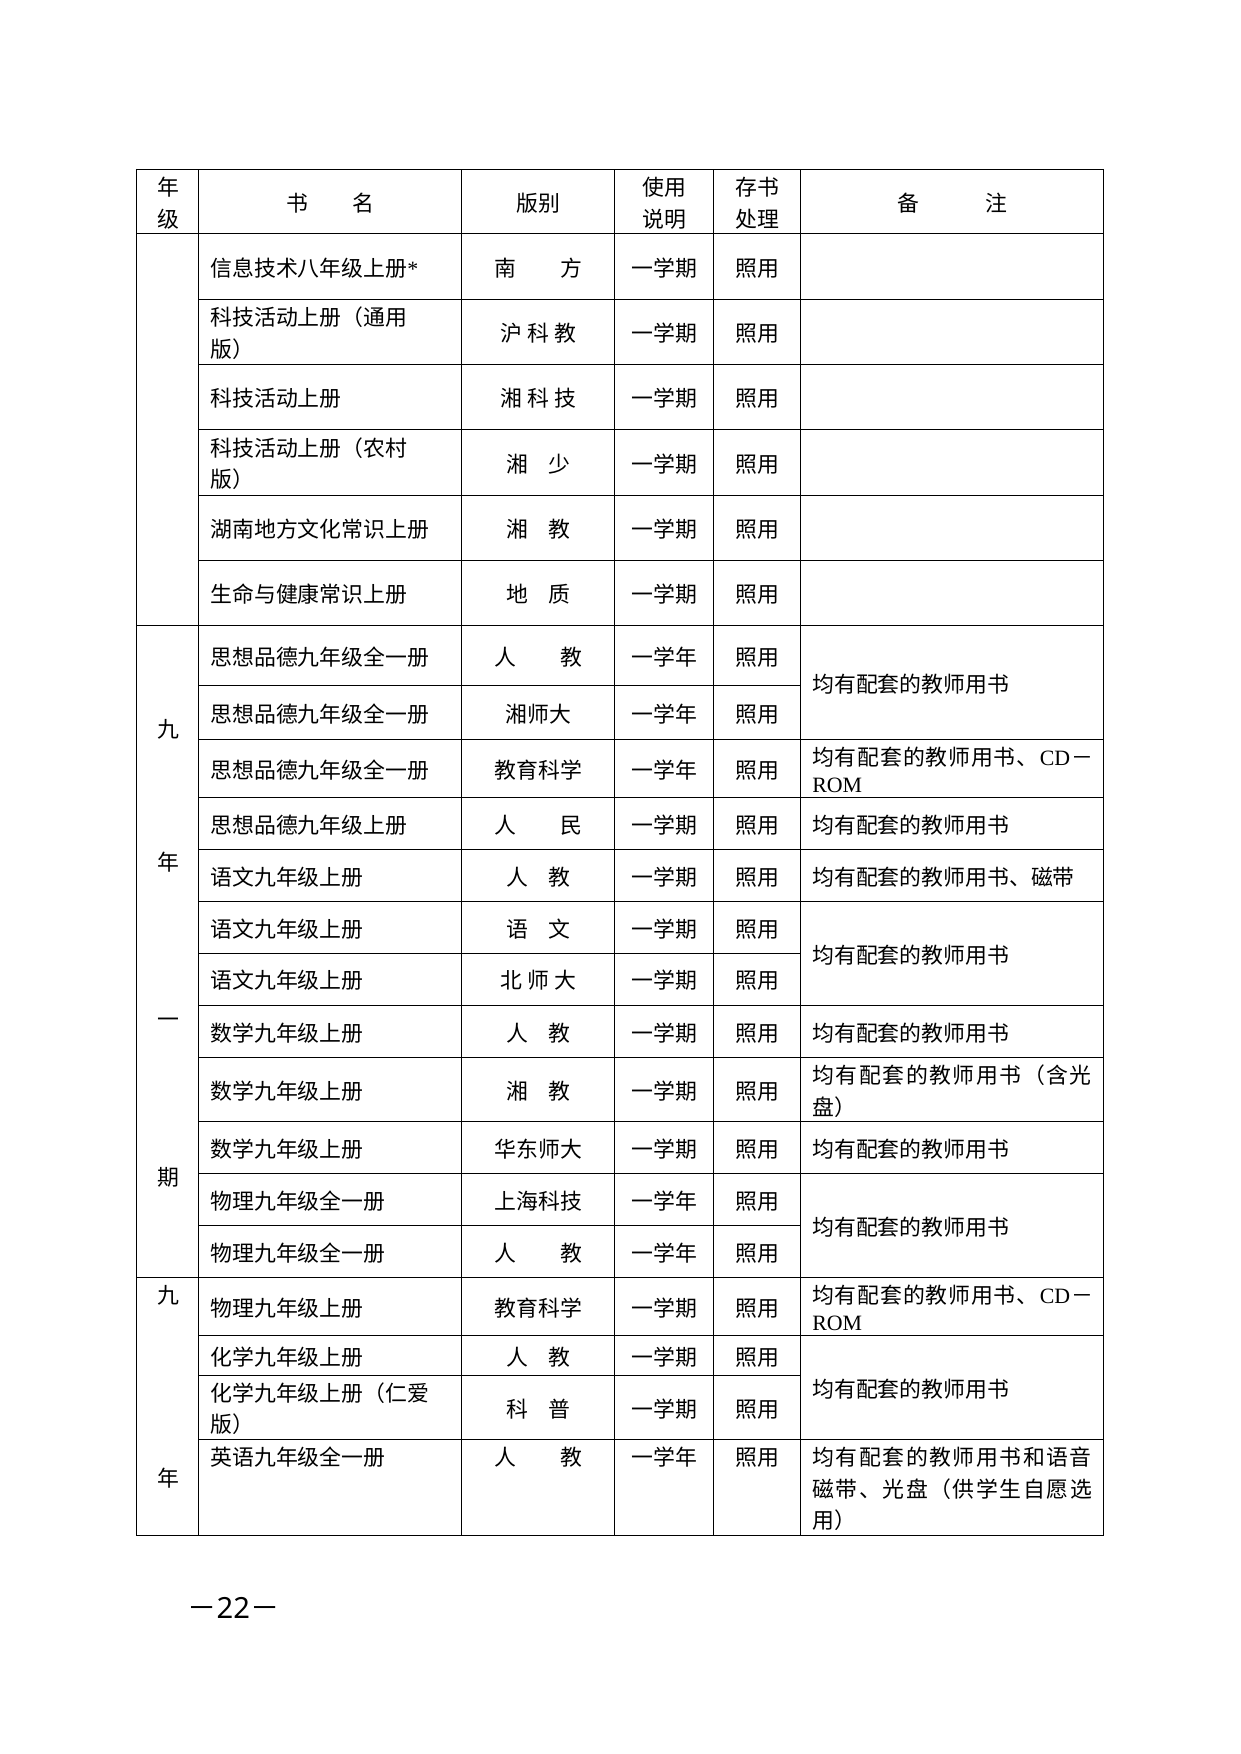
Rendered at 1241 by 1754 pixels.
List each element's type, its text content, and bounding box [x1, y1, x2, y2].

table_cell 照用 [714, 686, 800, 739]
table_cell 一学期 [615, 234, 713, 299]
table_cell 照用 [714, 1006, 800, 1057]
table_cell 科技活动上册（通用版） [199, 300, 461, 364]
table_cell 人 教 [462, 1336, 614, 1375]
table_cell 一学期 [615, 1278, 713, 1335]
table_cell 科 普 [462, 1376, 614, 1439]
table_cell 照用 [714, 365, 800, 429]
table_cell 南 方 [462, 234, 614, 299]
table_cell 照用 [714, 1278, 800, 1335]
table_header 版别 [462, 170, 614, 233]
table_cell 照用 [714, 496, 800, 560]
table_cell 一学期 [615, 1376, 713, 1439]
table_cell 照用 [714, 561, 800, 625]
table_cell 照用 [714, 1122, 800, 1173]
table_header 存书 处理 [714, 170, 800, 233]
table_cell 上海科技 [462, 1174, 614, 1225]
table_cell 人 教 [462, 626, 614, 685]
table_cell 照用 [714, 626, 800, 685]
table_cell 照用 [714, 300, 800, 364]
table_cell [801, 300, 1103, 364]
table_cell 一学期 [615, 365, 713, 429]
table_cell 一学期 [615, 1006, 713, 1057]
table_cell 科技活动上册 [199, 365, 461, 429]
table_cell 一学期 [615, 561, 713, 625]
table_cell [801, 496, 1103, 560]
table_cell 语文九年级上册 [199, 850, 461, 901]
table_cell 均有配套的教师用书、CD－ROM [801, 1278, 1103, 1335]
table_cell 一学期 [615, 798, 713, 849]
table_cell 一学年 [615, 1440, 713, 1535]
table_cell 均有配套的教师用书 [801, 1174, 1103, 1277]
table_cell 人 教 [462, 1226, 614, 1277]
table_cell 照用 [714, 1058, 800, 1121]
table_header 备 注 [801, 170, 1103, 233]
table_cell 湘 教 [462, 1058, 614, 1121]
table_cell 物理九年级上册 [199, 1278, 461, 1335]
table_cell 一学期 [615, 954, 713, 1005]
table_cell 均有配套的教师用书、CD－ROM [801, 740, 1103, 797]
table_cell 人 教 [462, 1440, 614, 1535]
table_cell 一学期 [615, 1336, 713, 1375]
table_cell 照用 [714, 954, 800, 1005]
table_cell 湘 教 [462, 496, 614, 560]
table_cell 湘 科 技 [462, 365, 614, 429]
table_cell 湖南地方文化常识上册 [199, 496, 461, 560]
table_cell 人 民 [462, 798, 614, 849]
table_cell 湘师大 [462, 686, 614, 739]
table_cell [801, 430, 1103, 495]
table_cell 一学期 [615, 1122, 713, 1173]
table_cell 语文九年级上册 [199, 954, 461, 1005]
table_cell 均有配套的教师用书 [801, 626, 1103, 739]
table_header 书 名 [199, 170, 461, 233]
table_cell 教育科学 [462, 740, 614, 797]
table_cell 北 师 大 [462, 954, 614, 1005]
table_cell 一学期 [615, 430, 713, 495]
table_cell 照用 [714, 850, 800, 901]
table_cell 思想品德九年级全一册 [199, 740, 461, 797]
table_cell 照用 [714, 902, 800, 953]
table_cell 一学期 [615, 300, 713, 364]
table_cell 照用 [714, 740, 800, 797]
table_cell 化学九年级上册（仁爱版） [199, 1376, 461, 1439]
table_cell 照用 [714, 234, 800, 299]
table_cell 数学九年级上册 [199, 1122, 461, 1173]
table_cell 均有配套的教师用书 [801, 902, 1103, 1005]
table_cell 照用 [714, 1226, 800, 1277]
table_cell 人 教 [462, 1006, 614, 1057]
table_cell 沪 科 教 [462, 300, 614, 364]
table_cell 科技活动上册（农村版） [199, 430, 461, 495]
table_cell 数学九年级上册 [199, 1058, 461, 1121]
table_cell 湘 少 [462, 430, 614, 495]
table_cell 教育科学 [462, 1278, 614, 1335]
table_cell 一学期 [615, 496, 713, 560]
table_cell 化学九年级上册 [199, 1336, 461, 1375]
table_cell 一学期 [615, 850, 713, 901]
table_cell 均有配套的教师用书（含光盘） [801, 1058, 1103, 1121]
table_cell 英语九年级全一册 [199, 1440, 461, 1535]
table_cell 语文九年级上册 [199, 902, 461, 953]
table_cell [801, 561, 1103, 625]
table_cell 语 文 [462, 902, 614, 953]
table_cell 物理九年级全一册 [199, 1174, 461, 1225]
table_cell 一学期 [615, 902, 713, 953]
table_cell 一学年 [615, 686, 713, 739]
table_cell 九 年 一 期 [137, 626, 198, 1277]
table_cell 均有配套的教师用书和语音磁带、光盘（供学生自愿选用） [801, 1440, 1103, 1535]
table_cell 照用 [714, 1376, 800, 1439]
table_cell 九 年 一 期 [137, 1278, 198, 1535]
table_cell 均有配套的教师用书 [801, 798, 1103, 849]
table_header 年级 [137, 170, 198, 233]
table_cell 一学年 [615, 740, 713, 797]
table_cell 照用 [714, 1174, 800, 1225]
table_cell 均有配套的教师用书 [801, 1122, 1103, 1173]
table_cell 一学年 [615, 1174, 713, 1225]
table_cell 人 教 [462, 850, 614, 901]
table_cell 信息技术八年级上册* [199, 234, 461, 299]
table_cell 照用 [714, 1336, 800, 1375]
table_header 使用 说明 [615, 170, 713, 233]
table_cell 数学九年级上册 [199, 1006, 461, 1057]
table_cell [801, 365, 1103, 429]
table_cell 生命与健康常识上册 [199, 561, 461, 625]
table_cell 一学期 [615, 1058, 713, 1121]
table_cell 均有配套的教师用书 [801, 1336, 1103, 1439]
table_cell 思想品德九年级全一册 [199, 626, 461, 685]
table_cell 华东师大 [462, 1122, 614, 1173]
table_cell 一学年 [615, 1226, 713, 1277]
table_cell 均有配套的教师用书 [801, 1006, 1103, 1057]
table_cell 物理九年级全一册 [199, 1226, 461, 1277]
table_cell 均有配套的教师用书、磁带 [801, 850, 1103, 901]
table_cell 思想品德九年级上册 [199, 798, 461, 849]
table_cell 地 质 [462, 561, 614, 625]
table_cell 一学年 [615, 626, 713, 685]
table_cell 照用 [714, 1440, 800, 1535]
table_cell 照用 [714, 430, 800, 495]
table_cell 思想品德九年级全一册 [199, 686, 461, 739]
table_cell 照用 [714, 798, 800, 849]
